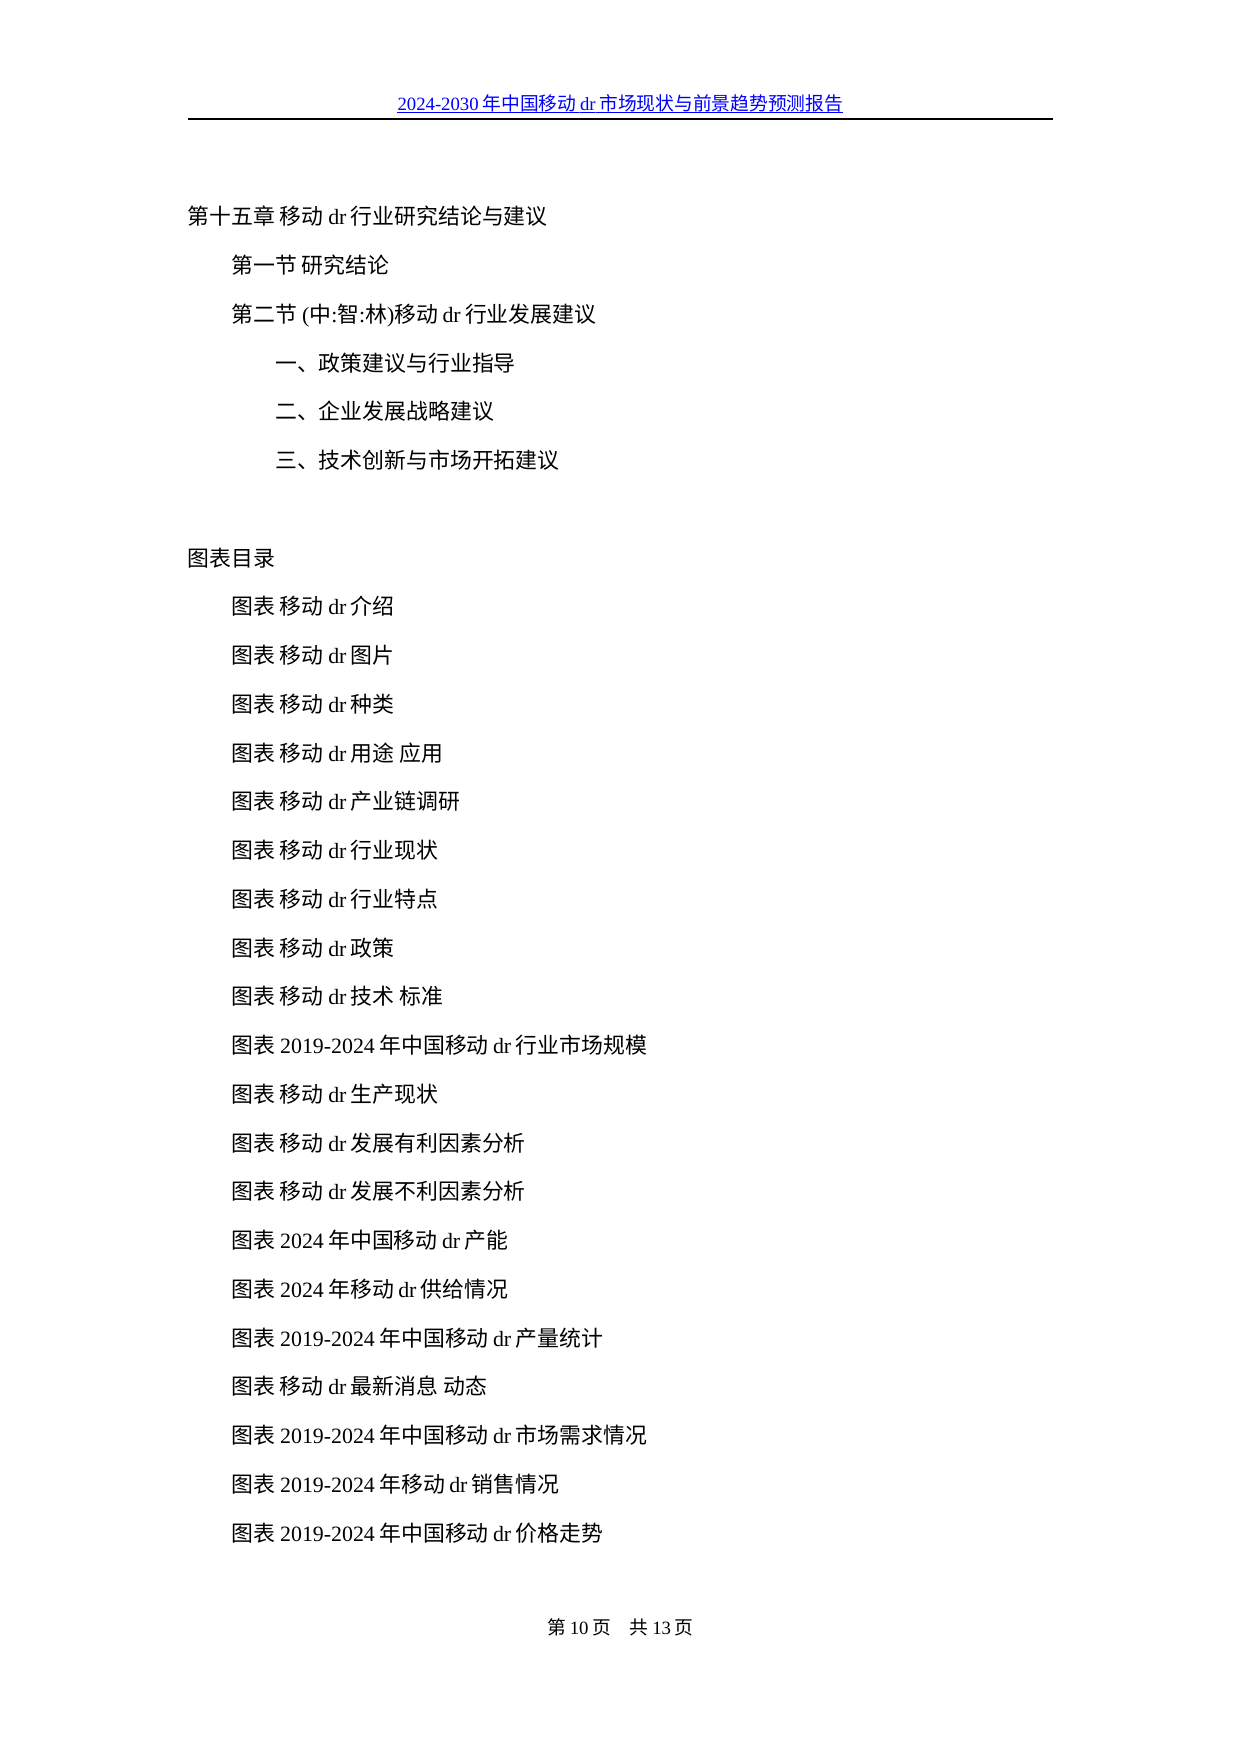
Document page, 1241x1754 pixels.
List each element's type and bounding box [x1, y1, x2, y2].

text [187, 150, 1053, 1548]
